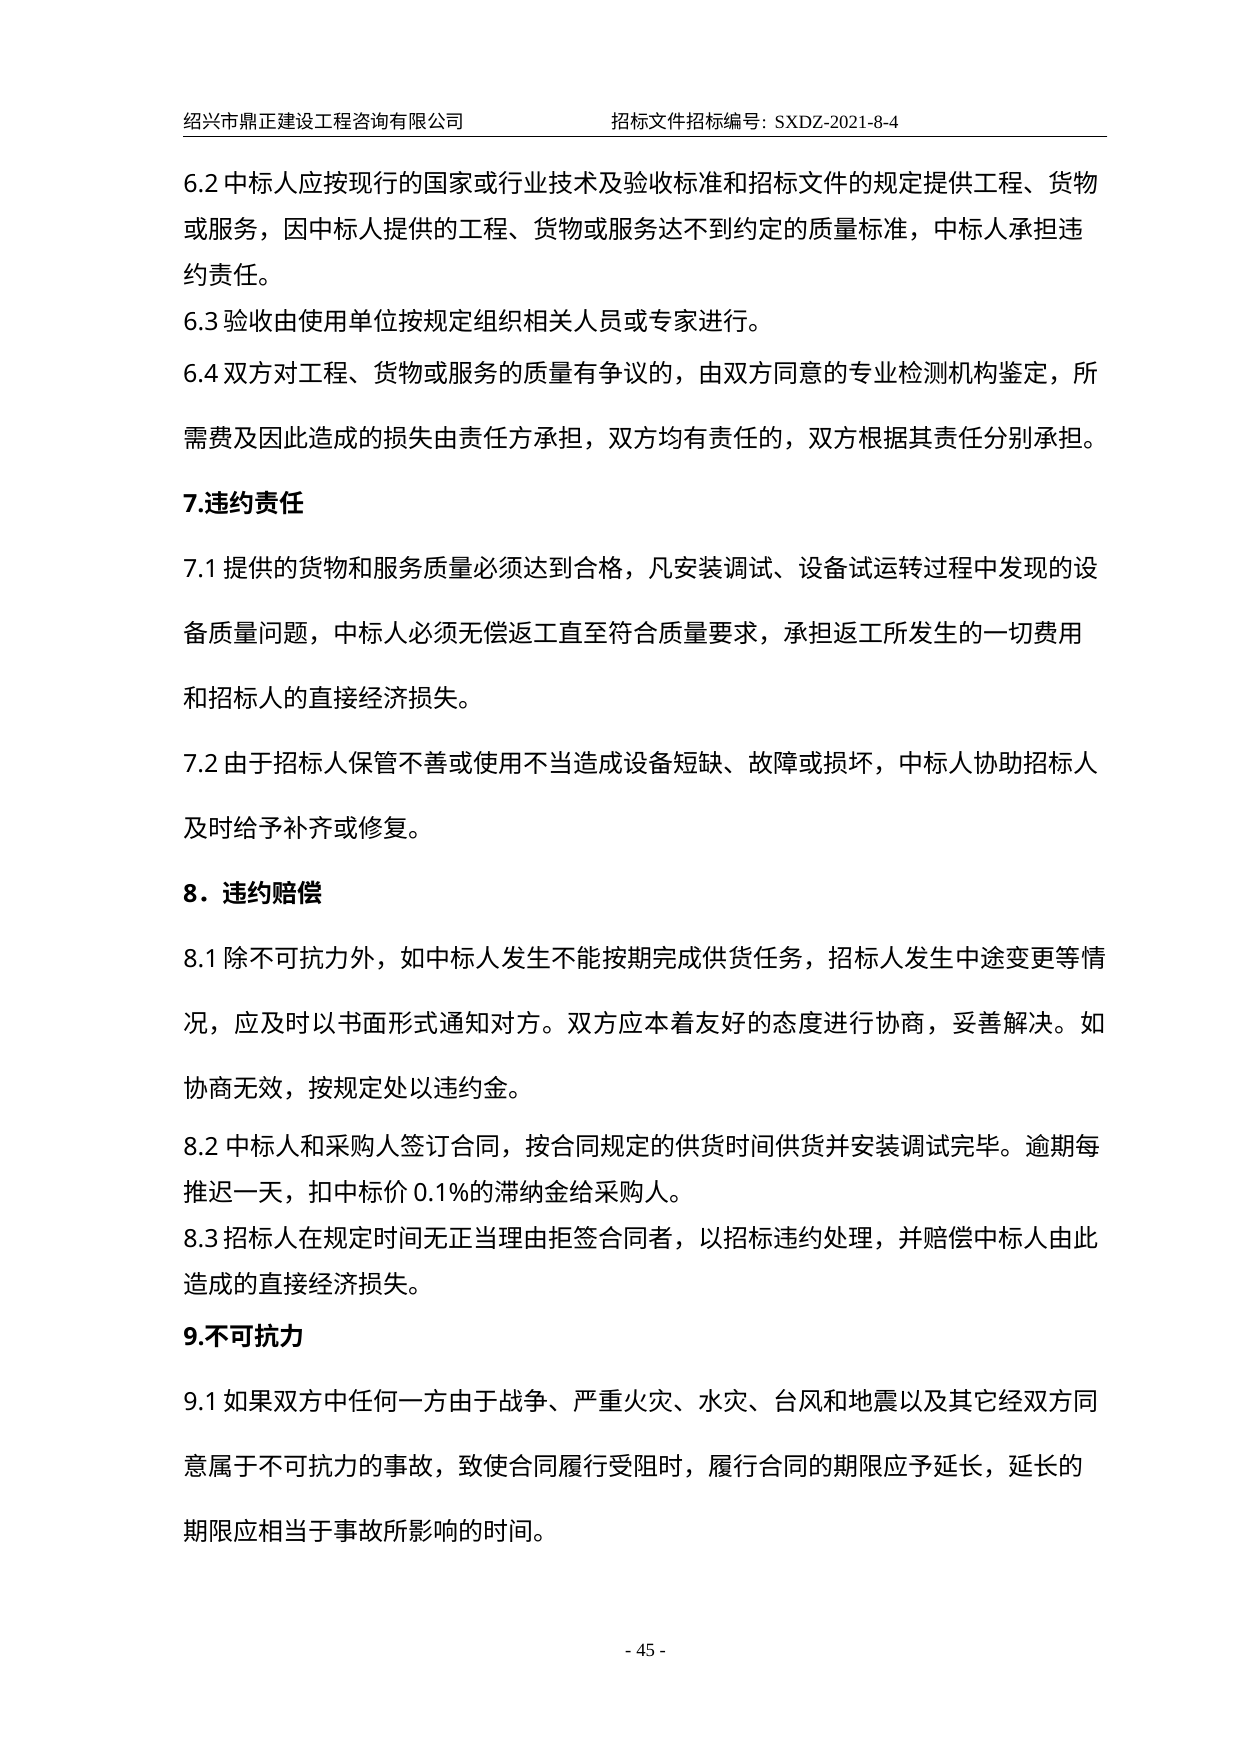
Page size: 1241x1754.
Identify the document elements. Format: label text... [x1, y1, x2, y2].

list 7.1提供的货物和服务质量必须达到合格，凡安装调试、设备试运转过程中发现的设备质量问题，中标人必须无偿返工直至符合质量要求，承担返工所发生的一切费用和招标人的直接经济损失。 [183, 534, 1107, 729]
list 7.2由于招标人保管不善或使用不当造成设备短缺、故障或损坏，中标人协助招标人及时给予补齐或修复。 [183, 729, 1107, 859]
text 9.不可抗力 [183, 1302, 1107, 1367]
list 8．违约赔偿 [183, 859, 1107, 924]
list 9.1如果双方中任何一方由于战争、严重火灾、水灾、台风和地震以及其它经双方同意属于不可抗力的事故，致使合同履行受阻时，履行合同的期限应予延长，延长的期限应相当于事故所影响的时间。 [183, 1367, 1107, 1562]
text 6.3验收由使用单位按规定组织相关人员或专家进行。 [183, 293, 1107, 339]
text 6.4双方对工程、货物或服务的质量有争议的，由双方同意的专业检测机构鉴定，所需费及因此造成的损失由责任方承担，双方均有责任的，双方根据其责任分别承担。 [183, 339, 1107, 469]
text 8.2 中标人和采购人签订合同，按合同规定的供货时间供货并安装调试完毕。逾期每推迟一天，扣中标价0.1%的滞纳金给采购人。 [183, 1119, 1107, 1211]
text 7.违约责任 [183, 469, 1107, 534]
text 8.3招标人在规定时间无正当理由拒签合同者，以招标违约处理，并赔偿中标人由此造成的直接经济损失。 [183, 1211, 1107, 1302]
text 8.1除不可抗力外，如中标人发生不能按期完成供货任务，招标人发生中途变更等情况，应及时以书面形式通知对方。双方应本着友好的态度进行协商，妥善解决。如协商无效，按规定处以违约金。 [183, 924, 1107, 1119]
text 6.2中标人应按现行的国家或行业技术及验收标准和招标文件的规定提供工程、货物或服务，因中标人提供的工程、货物或服务达不到约定的质量标准，中标人承担违约责任。 [183, 156, 1107, 293]
